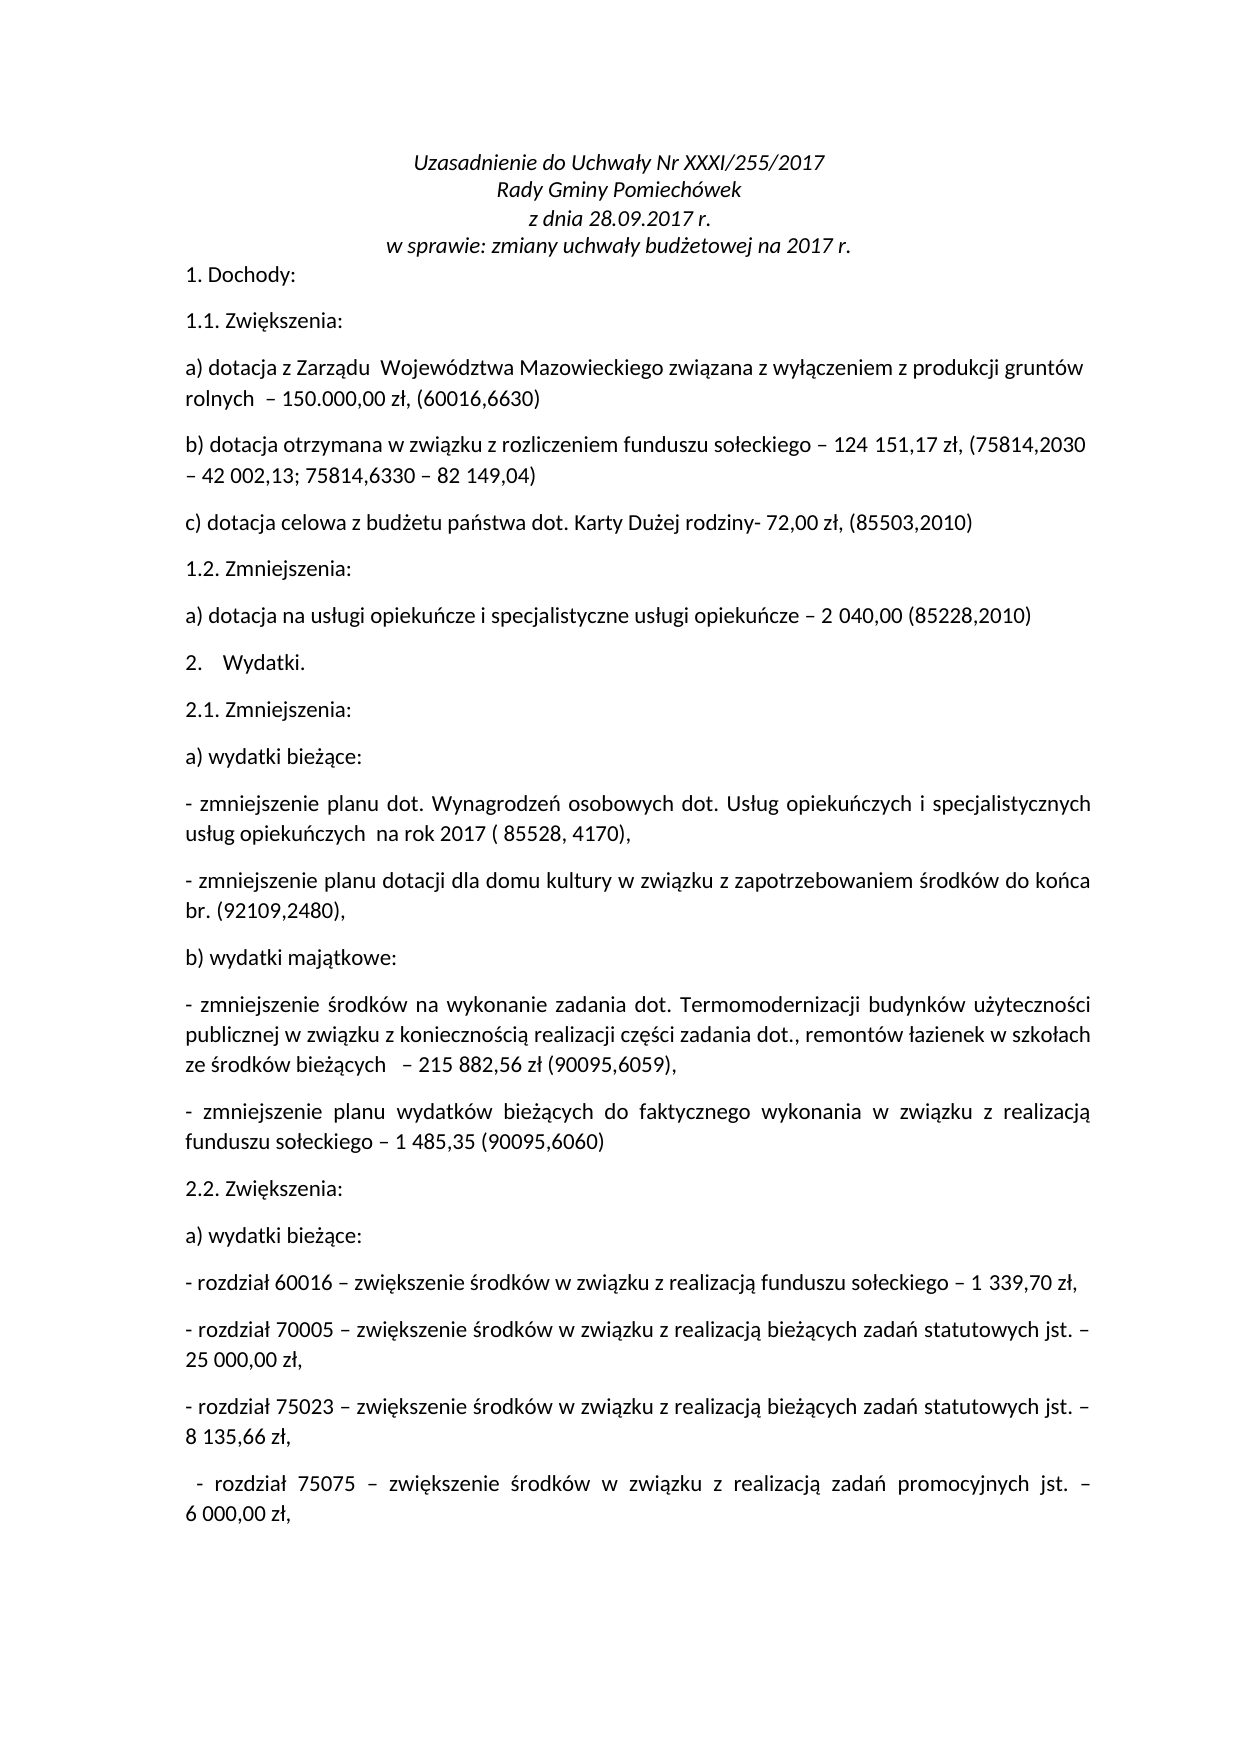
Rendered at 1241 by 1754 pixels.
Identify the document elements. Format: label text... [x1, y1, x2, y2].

text 2.1. Zmniejszenia: [185, 695, 1093, 723]
text Rady Gminy Pomiechówek [148, 176, 1093, 204]
text 1.2. Zmniejszenia: [185, 554, 1093, 582]
text 2.2. Zwiększenia: [185, 1174, 1093, 1202]
text a) wydatki bieżące: [185, 1221, 1093, 1249]
text - zmniejszenie środków na wykonanie zadania dot. Termomodernizacji budynków użyteczności publicznej w związku z koniecznością realizacji części zadania dot., remontów łazienek w szkołach ze środków bieżących – 215 882,56 zł (90095,6059), [185, 990, 1093, 1078]
text 1. Dochody: [185, 260, 1093, 288]
text - rozdział 70005 – zwiększenie środków w związku z realizacją bieżących zadań statutowych jst. – 25 000,00 zł, [185, 1315, 1093, 1373]
text - rozdział 60016 – zwiększenie środków w związku z realizacją funduszu sołeckiego – 1 339,70 zł, [185, 1268, 1093, 1296]
text b) dotacja otrzymana w związku z rozliczeniem funduszu sołeckiego – 124 151,17 zł, (75814,2030 – 42 002,13; 75814,6330 – 82 149,04) [185, 431, 1093, 489]
text a) wydatki bieżące: [185, 742, 1093, 770]
list Wydatki. [185, 648, 1093, 676]
text w sprawie: zmiany uchwały budżetowej na 2017 r. [148, 232, 1093, 260]
text a) dotacja z Zarządu Województwa Mazowieckiego związana z wyłączeniem z produkcji gruntów rolnych – 150.000,00 zł, (60016,6630) [185, 353, 1093, 412]
text b) wydatki majątkowe: [185, 943, 1093, 971]
text z dnia 28.09.2017 r. [148, 204, 1093, 232]
text Uzasadnienie do Uchwały Nr XXXI/255/2017 [148, 148, 1093, 176]
text a) dotacja na usługi opiekuńcze i specjalistyczne usługi opiekuńcze – 2 040,00 (85228,2010) [185, 601, 1093, 629]
text - rozdział 75023 – zwiększenie środków w związku z realizacją bieżących zadań statutowych jst. – 8 135,66 zł, [185, 1392, 1093, 1450]
text - zmniejszenie planu wydatków bieżących do faktycznego wykonania w związku z realizacją funduszu sołeckiego – 1 485,35 (90095,6060) [185, 1097, 1093, 1155]
text - zmniejszenie planu dot. Wynagrodzeń osobowych dot. Usług opiekuńczych i specjalistycznych usług opiekuńczych na rok 2017 ( 85528, 4170), [185, 789, 1093, 847]
text 1.1. Zwiększenia: [185, 307, 1093, 334]
text c) dotacja celowa z budżetu państwa dot. Karty Dużej rodziny- 72,00 zł, (85503,2010) [185, 508, 1093, 536]
text - rozdział 75075 – zwiększenie środków w związku z realizacją zadań promocyjnych jst. – 6 000,00 zł, [185, 1469, 1093, 1527]
text - zmniejszenie planu dotacji dla domu kultury w związku z zapotrzebowaniem środków do końca br. (92109,2480), [185, 866, 1093, 924]
